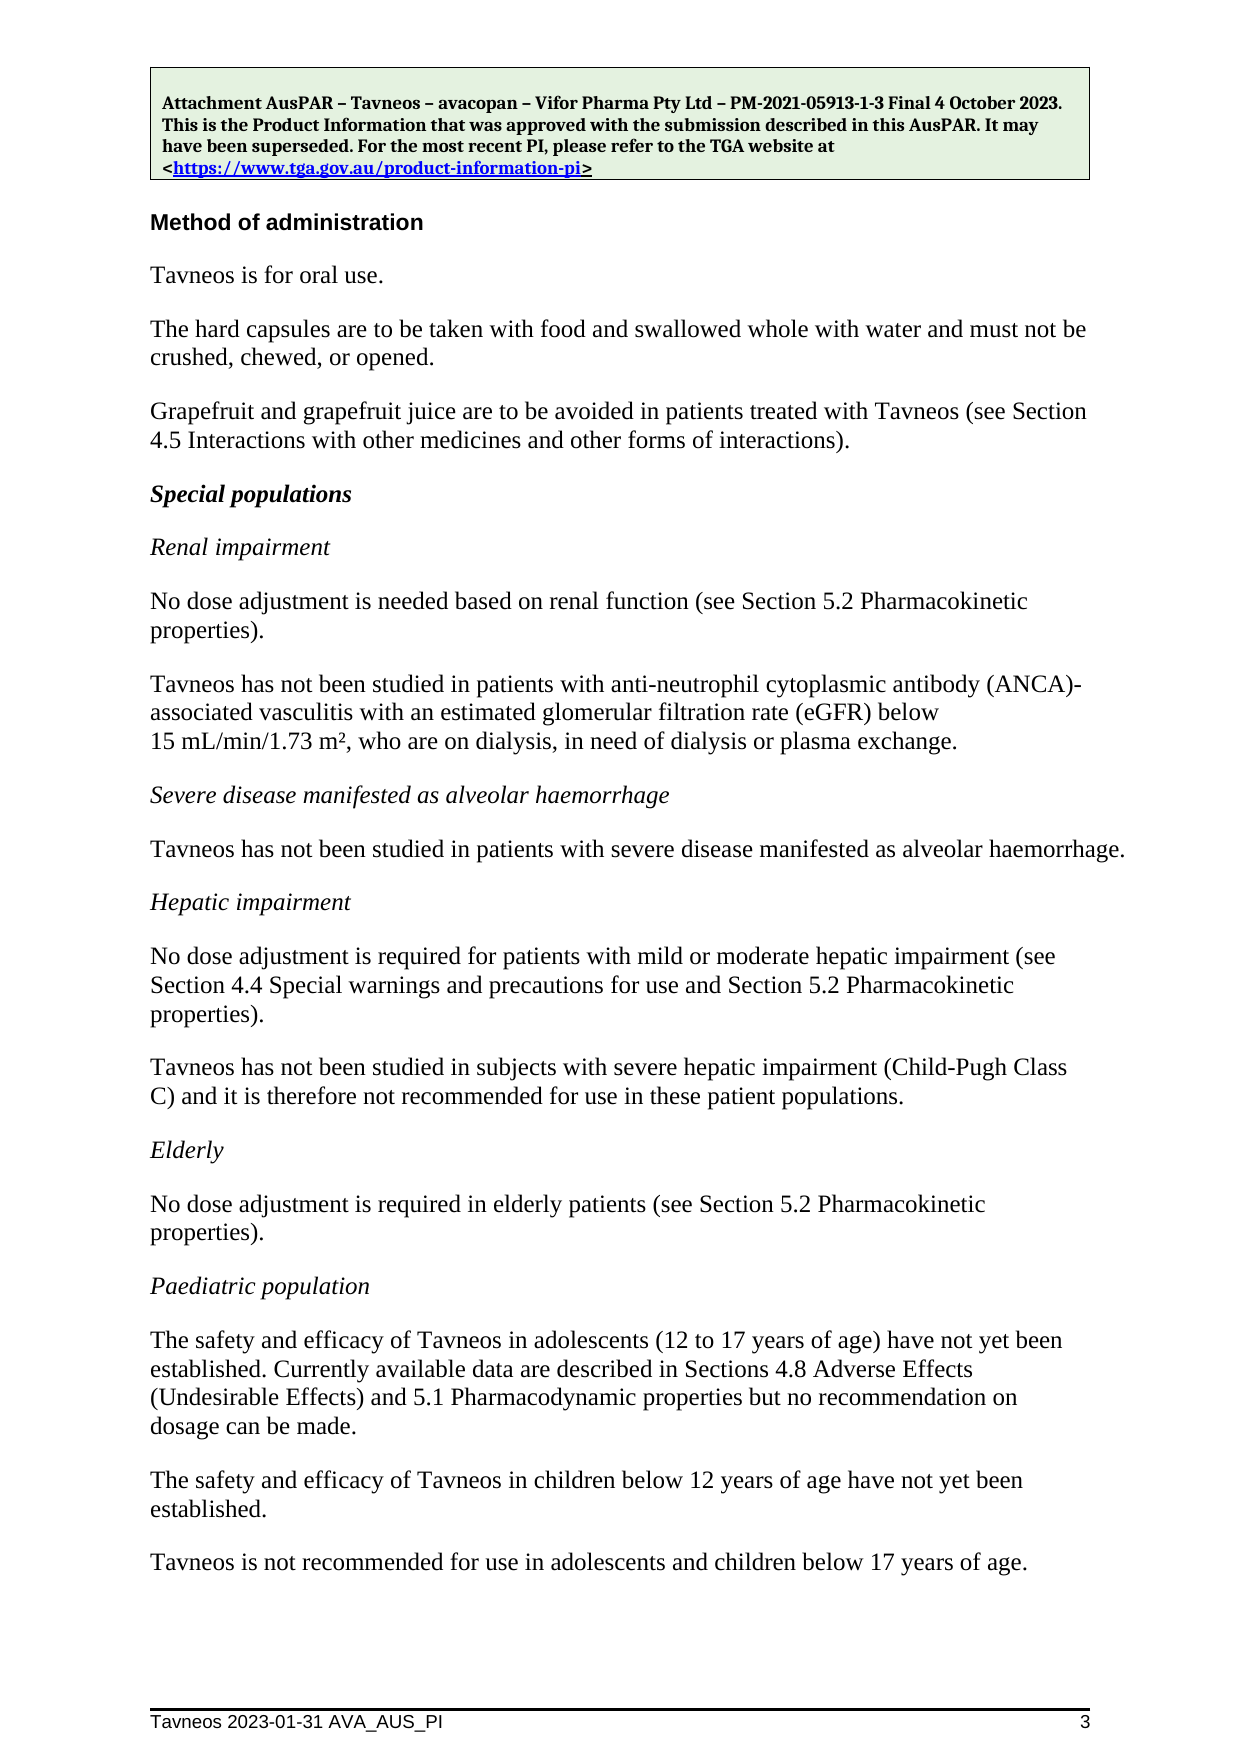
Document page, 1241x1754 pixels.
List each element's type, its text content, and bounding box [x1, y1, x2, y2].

text Tavneos has not been studied in subjects with severe hepatic impairment (Child-Pugh Class C) and it is therefore not recommended for use in these patient populations. [150, 1052, 1090, 1110]
text Tavneos has not been studied in patients with severe disease manifested as alveolar haemorrhage. [150, 834, 1139, 862]
text Tavneos has not been studied in patients with anti-neutrophil cytoplasmic antibody (ANCA)- associated vasculitis with an estimated glomerular filtration rate (eGFR) below 15 mL/min/1.73 m², who are on dialysis, in need of dialysis or plasma exchange. [150, 669, 1090, 755]
text Paediatric population [150, 1271, 1090, 1300]
text Tavneos is not recommended for use in adolescents and children below 17 years of age. [150, 1547, 1090, 1576]
text No dose adjustment is needed based on renal function (see Section 5.2 Pharmacokinetic properties). [150, 586, 1090, 644]
text Elderly [150, 1135, 1090, 1164]
text Severe disease manifested as alveolar haemorrhage [150, 780, 1090, 809]
text Hepatic impairment [150, 887, 1090, 916]
text No dose adjustment is required in elderly patients (see Section 5.2 Pharmacokinetic properties). [150, 1189, 1090, 1246]
text No dose adjustment is required for patients with mild or moderate hepatic impairment (see Section 4.4 Special warnings and precautions for use and Section 5.2 Pharmacokinetic properties). [150, 941, 1090, 1027]
text The hard capsules are to be taken with food and swallowed whole with water and must not be crushed, chewed, or opened. [150, 314, 1090, 371]
text Renal impairment [150, 532, 1090, 561]
text The safety and efficacy of Tavneos in children below 12 years of age have not yet been established. [150, 1465, 1090, 1522]
text Special populations [150, 479, 1090, 507]
text The safety and efficacy of Tavneos in adolescents (12 to 17 years of age) have not yet been established. Currently available data are described in Sections 4.8 Adverse Effects (Undesirable Effects) and 5.1 Pharmacodynamic properties but no recommendation on dosage can be made. [150, 1325, 1090, 1440]
subtitle Method of administration [150, 209, 1090, 235]
text Tavneos is for oral use. [150, 260, 1090, 289]
text Grapefruit and grapefruit juice are to be avoided in patients treated with Tavneos (see Section 4.5 Interactions with other medicines and other forms of interactions). [150, 396, 1090, 454]
